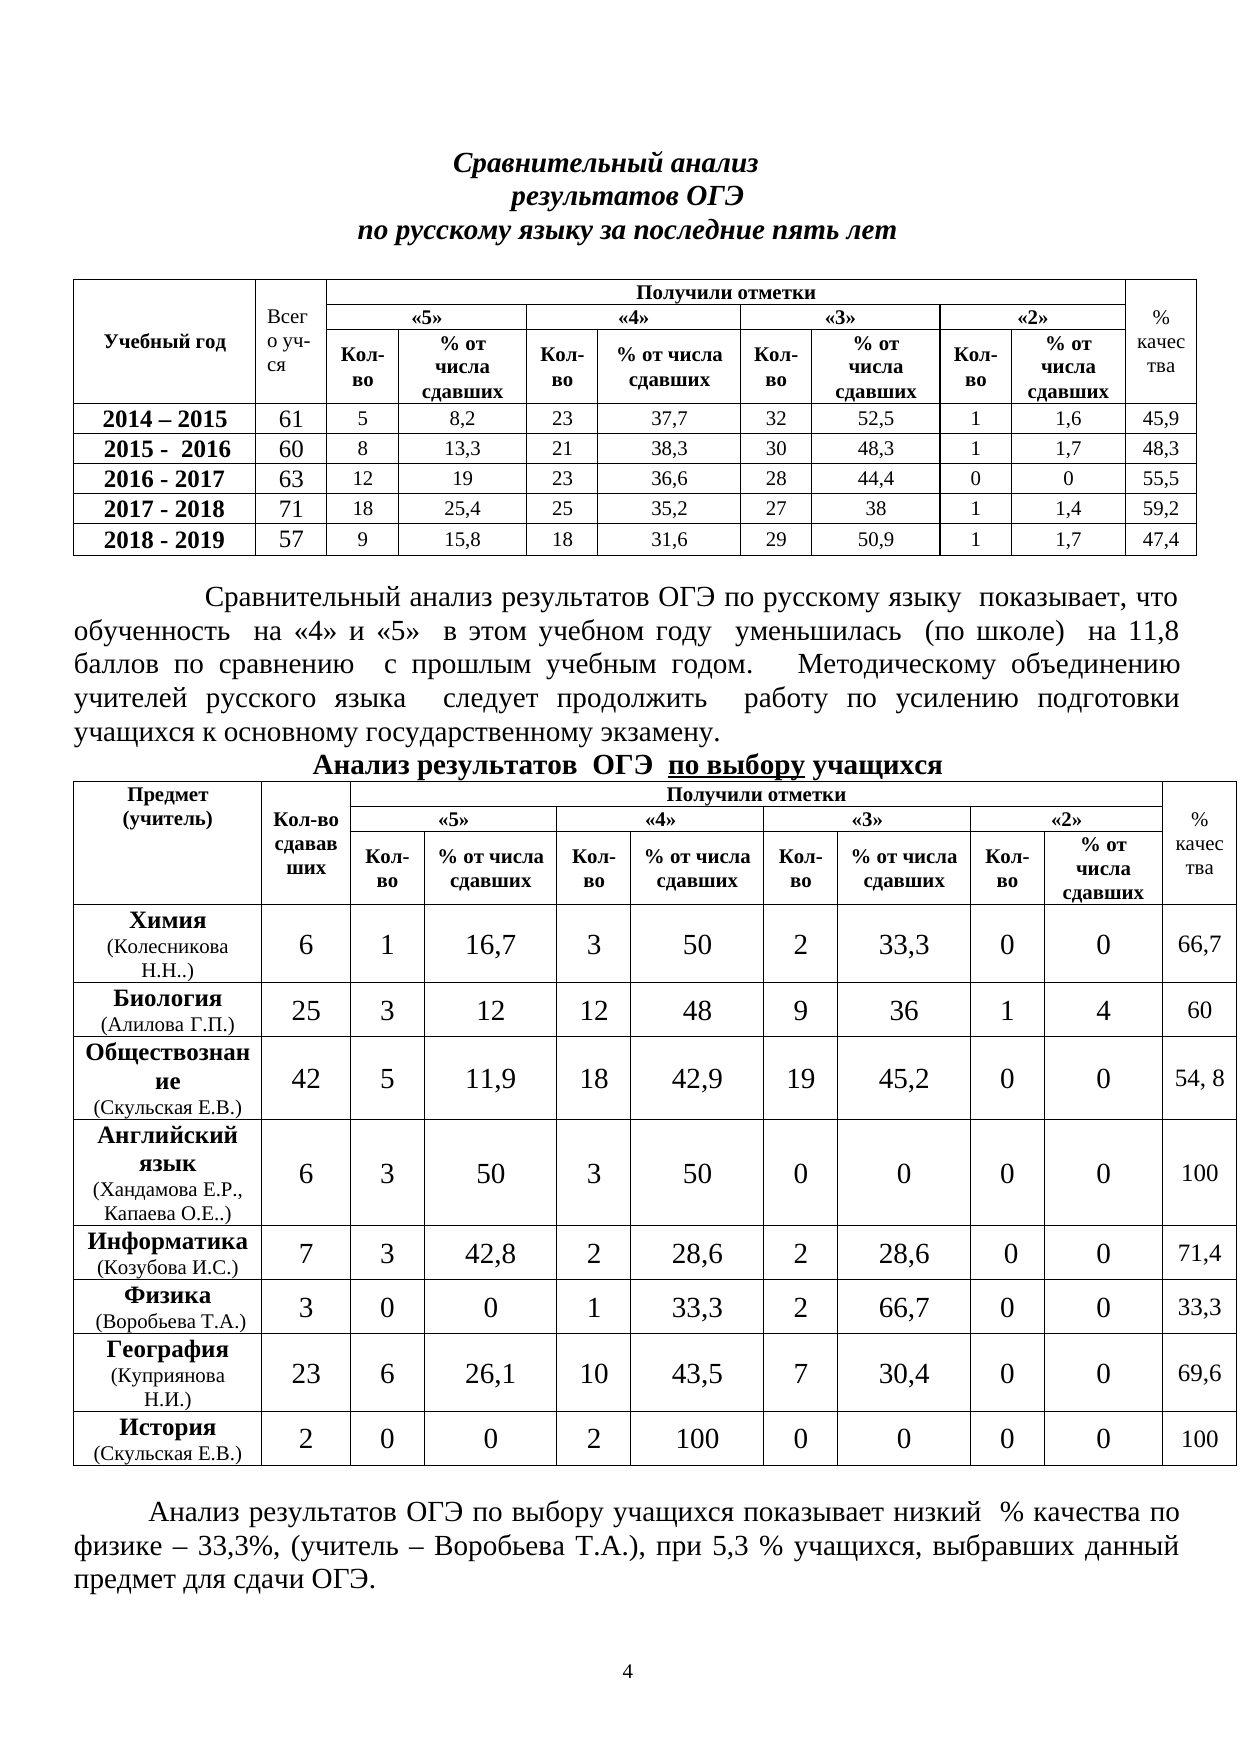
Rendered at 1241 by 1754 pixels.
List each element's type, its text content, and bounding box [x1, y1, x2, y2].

text Анализ результатов ОГЭ по выбору учащихся [74, 747, 1181, 781]
table_cell 2014 – 2015 [74, 404, 255, 433]
table_cell 18 [527, 524, 597, 554]
table_cell 3 [262, 1280, 350, 1333]
table_cell % от числа сдавших [425, 832, 556, 904]
table_cell 0 [971, 1334, 1044, 1411]
table_cell 28,6 [838, 1226, 970, 1279]
table_cell «2» [971, 807, 1162, 831]
table_cell 42 [262, 1037, 350, 1119]
table_cell 48 [631, 983, 763, 1036]
table_cell 21 [527, 434, 597, 463]
table_cell 50,9 [812, 524, 939, 554]
table_cell 12 [327, 464, 398, 493]
table_cell 25 [527, 494, 597, 523]
table_cell 42,9 [631, 1037, 763, 1119]
table_cell 2015 - 2016 [74, 434, 255, 463]
table_cell 1 [351, 905, 424, 982]
table_cell 12 [557, 983, 630, 1036]
table_cell 25,4 [399, 494, 526, 523]
table_cell 2 [764, 1226, 837, 1279]
table_cell Английский язык (Хандамова Е.Р., Капаева О.Е..) [74, 1120, 261, 1225]
table_cell 19 [399, 464, 526, 493]
table_cell 2 [764, 1280, 837, 1333]
text Сравнительный анализ [74, 145, 1181, 178]
table_cell 19 [764, 1037, 837, 1119]
table_cell 0 [1045, 1412, 1162, 1465]
table_cell 60 [1163, 983, 1236, 1036]
table_cell 23 [527, 464, 597, 493]
table_cell 1 [941, 404, 1011, 433]
table_cell 30,4 [838, 1334, 970, 1411]
table_cell Химия (Колесникова Н.Н..) [74, 905, 261, 982]
table_cell 0 [1012, 464, 1125, 493]
table_cell 33,3 [838, 905, 970, 982]
table_cell 33,3 [1163, 1280, 1236, 1333]
table_cell 0 [351, 1280, 424, 1333]
table_cell 8 [327, 434, 398, 463]
table_cell 60 [256, 434, 326, 463]
table_cell Кол-во [971, 832, 1044, 904]
table_cell % от числа сдавших [812, 330, 939, 403]
table_cell 4 [1045, 983, 1162, 1036]
table_cell 100 [631, 1412, 763, 1465]
table_cell 0 [971, 1280, 1044, 1333]
table_cell 32 [741, 404, 811, 433]
table_cell 1,4 [1012, 494, 1125, 523]
table_cell 55,5 [1126, 464, 1196, 493]
table_cell 28,6 [631, 1226, 763, 1279]
table_cell 0 [1045, 905, 1162, 982]
table_cell 0 [1045, 1037, 1162, 1119]
table_cell 36 [838, 983, 970, 1036]
table_cell Кол-во [941, 330, 1011, 403]
table_cell 29 [741, 524, 811, 554]
table_cell 38 [812, 494, 939, 523]
table_header Учебный год [74, 280, 255, 403]
table_cell 33,3 [631, 1280, 763, 1333]
table_cell % от числа сдавших [598, 330, 740, 403]
table_cell 9 [764, 983, 837, 1036]
table_header Получили отметки [327, 280, 1125, 304]
table_cell 15,8 [399, 524, 526, 554]
table_cell 50 [631, 1120, 763, 1225]
table_cell 30 [741, 434, 811, 463]
table_cell 28 [741, 464, 811, 493]
text Анализ результатов ОГЭ по выбору учащихся показывает низкий % качества по физике – 33,3%, (учитель – Воробьева Т.А.), при 5,3 % учащихся, выбравших данный предмет для сдачи ОГЭ. [74, 1494, 1181, 1595]
table_cell 6 [262, 1120, 350, 1225]
table_cell 2 [557, 1412, 630, 1465]
table_cell Физика (Воробьева Т.А.) [74, 1280, 261, 1333]
table_cell 12 [425, 983, 556, 1036]
table_cell 44,4 [812, 464, 939, 493]
table_cell 66,7 [1163, 905, 1236, 982]
table_cell 59,2 [1126, 494, 1196, 523]
table_cell 0 [971, 1412, 1044, 1465]
table_cell 100 [1163, 1120, 1236, 1225]
table_cell «3» [741, 305, 939, 329]
table_cell % от числа сдавших [838, 832, 970, 904]
table_cell 0 [1045, 1120, 1162, 1225]
table_cell 0 [351, 1412, 424, 1465]
table_cell 5 [327, 404, 398, 433]
table_cell 0 [764, 1412, 837, 1465]
table_cell 1,7 [1012, 524, 1125, 554]
table_cell Кол-во [527, 330, 597, 403]
table_header Предмет (учитель) [74, 782, 261, 904]
table_cell 11,9 [425, 1037, 556, 1119]
table_cell 0 [838, 1120, 970, 1225]
table_header Кол-во сдававших [262, 782, 350, 904]
table_cell 0 [971, 1037, 1044, 1119]
table_cell Информатика (Козубова И.С.) [74, 1226, 261, 1279]
table_cell 66,7 [838, 1280, 970, 1333]
text по русскому языку за последние пять лет [74, 212, 1181, 246]
table_cell «5» [351, 807, 556, 831]
table_cell 1 [941, 494, 1011, 523]
table_cell 52,5 [812, 404, 939, 433]
table_cell 10 [557, 1334, 630, 1411]
table_cell Кол-во [741, 330, 811, 403]
table_cell 45,9 [1126, 404, 1196, 433]
table_cell Биология (Алилова Г.П.) [74, 983, 261, 1036]
table_cell 23 [262, 1334, 350, 1411]
table_cell 57 [256, 524, 326, 554]
table_cell 26,1 [425, 1334, 556, 1411]
table_cell 100 [1163, 1412, 1236, 1465]
table_cell 3 [351, 1120, 424, 1225]
table_cell 35,2 [598, 494, 740, 523]
table_cell % от числа сдавших [631, 832, 763, 904]
table_cell Кол-во [557, 832, 630, 904]
table_cell 2 [764, 905, 837, 982]
table_cell 47,4 [1126, 524, 1196, 554]
table_cell 16,7 [425, 905, 556, 982]
table_cell 48,3 [812, 434, 939, 463]
table_cell 27 [741, 494, 811, 523]
table_cell История (Скульская Е.В.) [74, 1412, 261, 1465]
table_cell 31,6 [598, 524, 740, 554]
table_cell 1,7 [1012, 434, 1125, 463]
table_cell 0 [838, 1412, 970, 1465]
table_cell 9 [327, 524, 398, 554]
table_cell 2016 - 2017 [74, 464, 255, 493]
table_cell 36,6 [598, 464, 740, 493]
table_cell 1 [941, 434, 1011, 463]
table_cell 0 [1045, 1334, 1162, 1411]
table_cell 3 [351, 1226, 424, 1279]
table_cell 2 [557, 1226, 630, 1279]
table_cell 3 [557, 905, 630, 982]
table_cell 5 [351, 1037, 424, 1119]
table_cell 7 [262, 1226, 350, 1279]
table_cell «2» [941, 305, 1125, 329]
table_header % качества [1163, 782, 1236, 904]
table_cell География (Куприянова Н.И.) [74, 1334, 261, 1411]
table_cell 1 [557, 1280, 630, 1333]
table_cell «3» [764, 807, 970, 831]
table_cell 18 [557, 1037, 630, 1119]
text Сравнительный анализ результатов ОГЭ по русскому языку показывает, что обученность на «4» и «5» в этом учебном году уменьшилась (по школе) на 11,8 баллов по сравнению с прошлым учебным годом. Методическому объединению учителей русского языка следует продолжить работу по усилению подготовки учащихся к основному государственному экзамену. [74, 579, 1181, 747]
table_cell 1 [971, 983, 1044, 1036]
table_header % качества [1126, 280, 1196, 403]
table_cell «4» [527, 305, 740, 329]
table_cell «4» [557, 807, 763, 831]
table_cell 69,6 [1163, 1334, 1236, 1411]
table_cell 23 [527, 404, 597, 433]
table_cell 2018 - 2019 [74, 524, 255, 554]
table_cell 42,8 [425, 1226, 556, 1279]
table_cell «5» [327, 305, 526, 329]
table_cell 6 [262, 905, 350, 982]
table_cell 18 [327, 494, 398, 523]
table_cell 2017 - 2018 [74, 494, 255, 523]
table_cell 8,2 [399, 404, 526, 433]
table_cell 71,4 [1163, 1226, 1236, 1279]
table_cell 0 [425, 1412, 556, 1465]
table_cell 0 [971, 905, 1044, 982]
table_cell 0 [1045, 1280, 1162, 1333]
table_cell 3 [351, 983, 424, 1036]
table_cell 50 [631, 905, 763, 982]
table_cell 37,7 [598, 404, 740, 433]
table_cell Кол-во [327, 330, 398, 403]
table_cell Кол-во [351, 832, 424, 904]
table_cell 45,2 [838, 1037, 970, 1119]
table_header Всего уч-ся [256, 280, 326, 403]
table_cell 1,6 [1012, 404, 1125, 433]
table_cell 0 [1045, 1226, 1162, 1279]
table_cell % от числа сдавших [399, 330, 526, 403]
table_cell 0 [425, 1280, 556, 1333]
table_cell 7 [764, 1334, 837, 1411]
table_cell 0 [941, 464, 1011, 493]
table_cell 0 [764, 1120, 837, 1225]
table_cell 43,5 [631, 1334, 763, 1411]
table_header Получили отметки [351, 782, 1162, 806]
table_cell 3 [557, 1120, 630, 1225]
table_cell Обществознание (Скульская Е.В.) [74, 1037, 261, 1119]
table_cell 0 [971, 1226, 1044, 1279]
table_cell 13,3 [399, 434, 526, 463]
table_cell 2 [262, 1412, 350, 1465]
table_cell 0 [971, 1120, 1044, 1225]
table_cell 48,3 [1126, 434, 1196, 463]
table_cell 25 [262, 983, 350, 1036]
table_cell 38,3 [598, 434, 740, 463]
table_cell 6 [351, 1334, 424, 1411]
table_cell % от числа сдавших [1012, 330, 1125, 403]
text результатов ОГЭ [74, 178, 1181, 212]
table_cell 50 [425, 1120, 556, 1225]
table_cell 63 [256, 464, 326, 493]
table_cell Кол-во [764, 832, 837, 904]
table_cell 1 [941, 524, 1011, 554]
table_cell 61 [256, 404, 326, 433]
table_cell 71 [256, 494, 326, 523]
table_cell % от числа сдавших [1045, 832, 1162, 904]
table_cell 54, 8 [1163, 1037, 1236, 1119]
